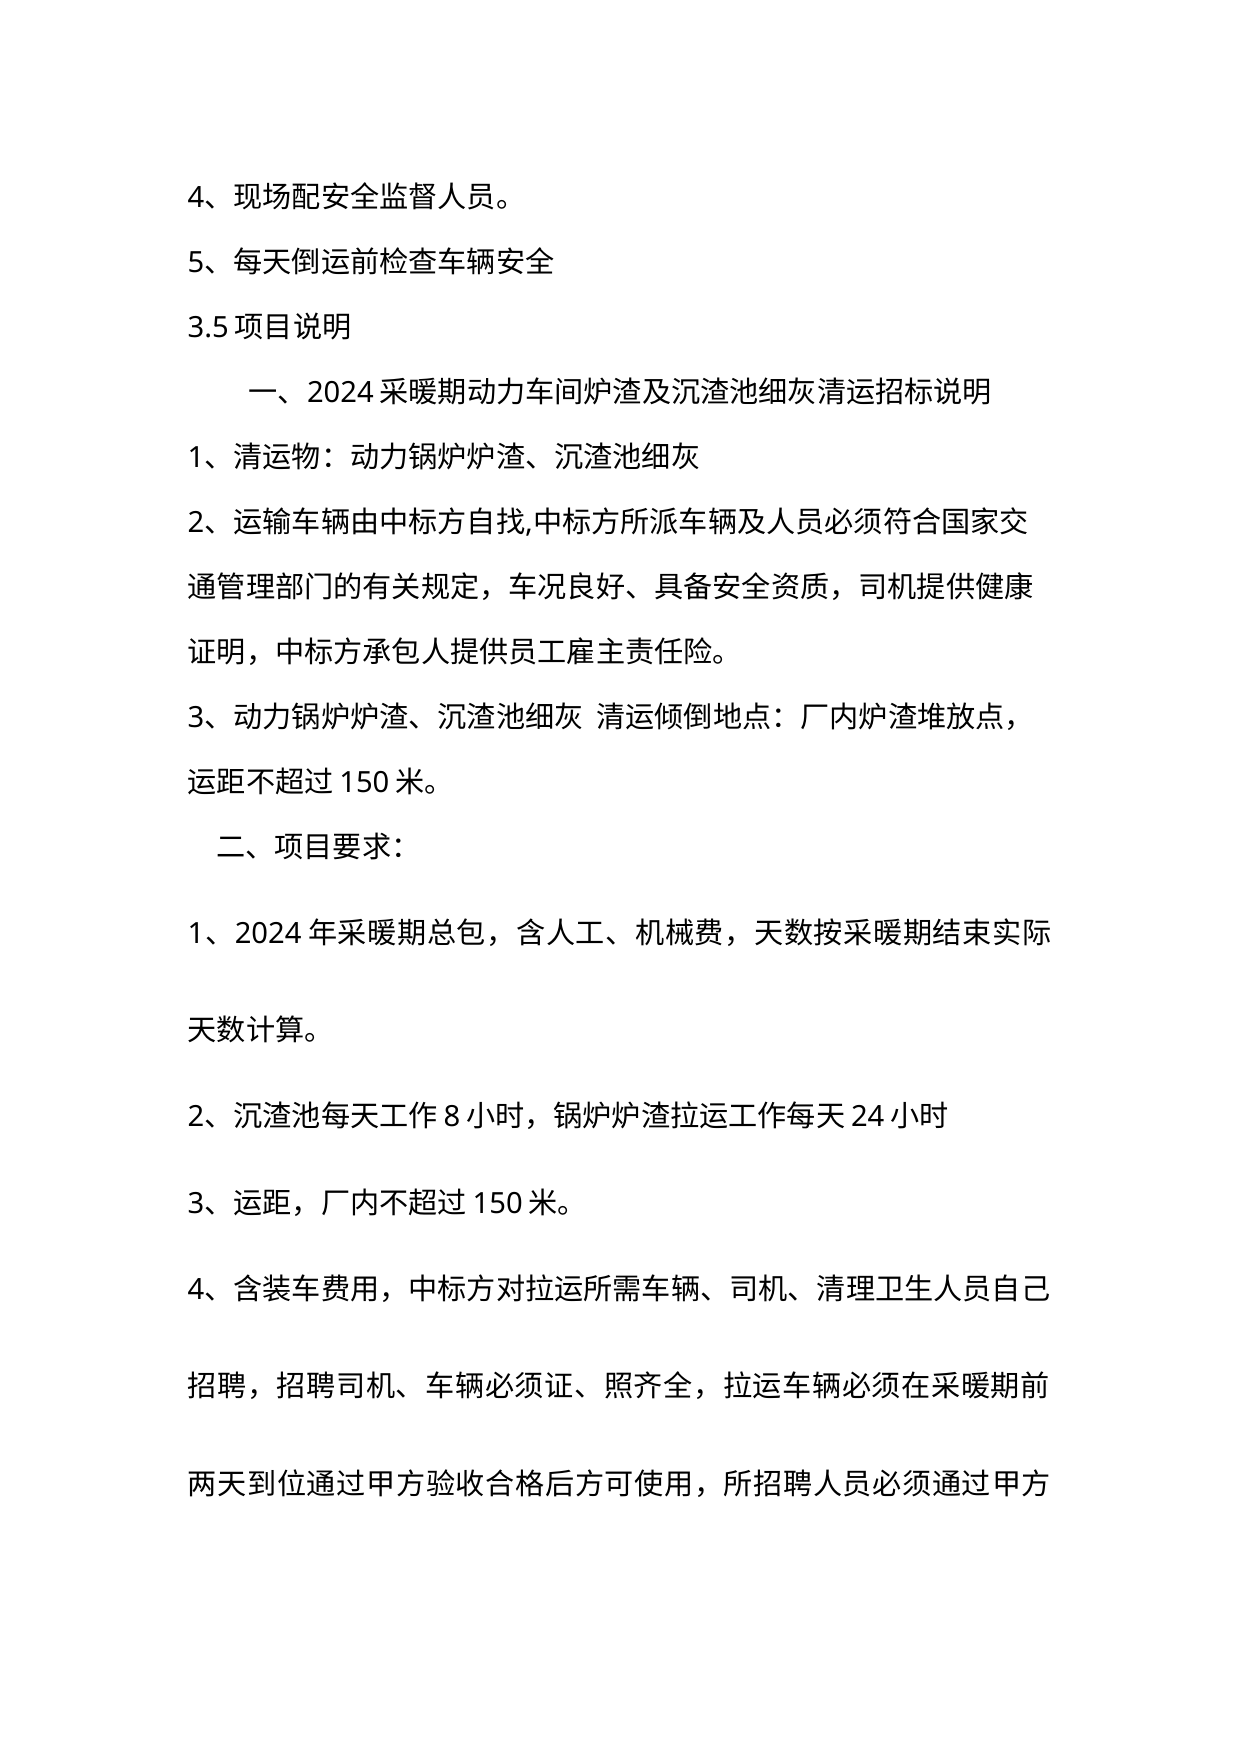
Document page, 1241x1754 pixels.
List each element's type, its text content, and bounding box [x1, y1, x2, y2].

text 3、动力锅炉炉渣、沉渣池细灰 清运倾倒地点：厂内炉渣堆放点，运距不超过150米。 [187, 682, 1053, 812]
text 4、现场配安全监督人员。 [187, 162, 1053, 227]
text 3.5项目说明 [187, 292, 1053, 357]
text 1、2024年采暖期总包，含人工、机械费，天数按采暖期结束实际天数计算。 [187, 898, 1053, 1061]
text 一、2024采暖期动力车间炉渣及沉渣池细灰清运招标说明 [187, 357, 1053, 422]
text 3、运距，厂内不超过150米。 [187, 1168, 1053, 1233]
text 二、项目要求： [187, 812, 1053, 877]
text 1、清运物：动力锅炉炉渣、沉渣池细灰 2、运输车辆由中标方自找,中标方所派车辆及人员必须符合国家交通管理部门的有关规定，车况良好、具备安全资质，司机提供健康证明，中标方承包人提供员工雇主责任险。 [187, 422, 1053, 682]
text 5、每天倒运前检查车辆安全 [187, 227, 1053, 292]
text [187, 1254, 1053, 1514]
text 2、沉渣池每天工作8小时，锅炉炉渣拉运工作每天24小时 [187, 1082, 1053, 1147]
